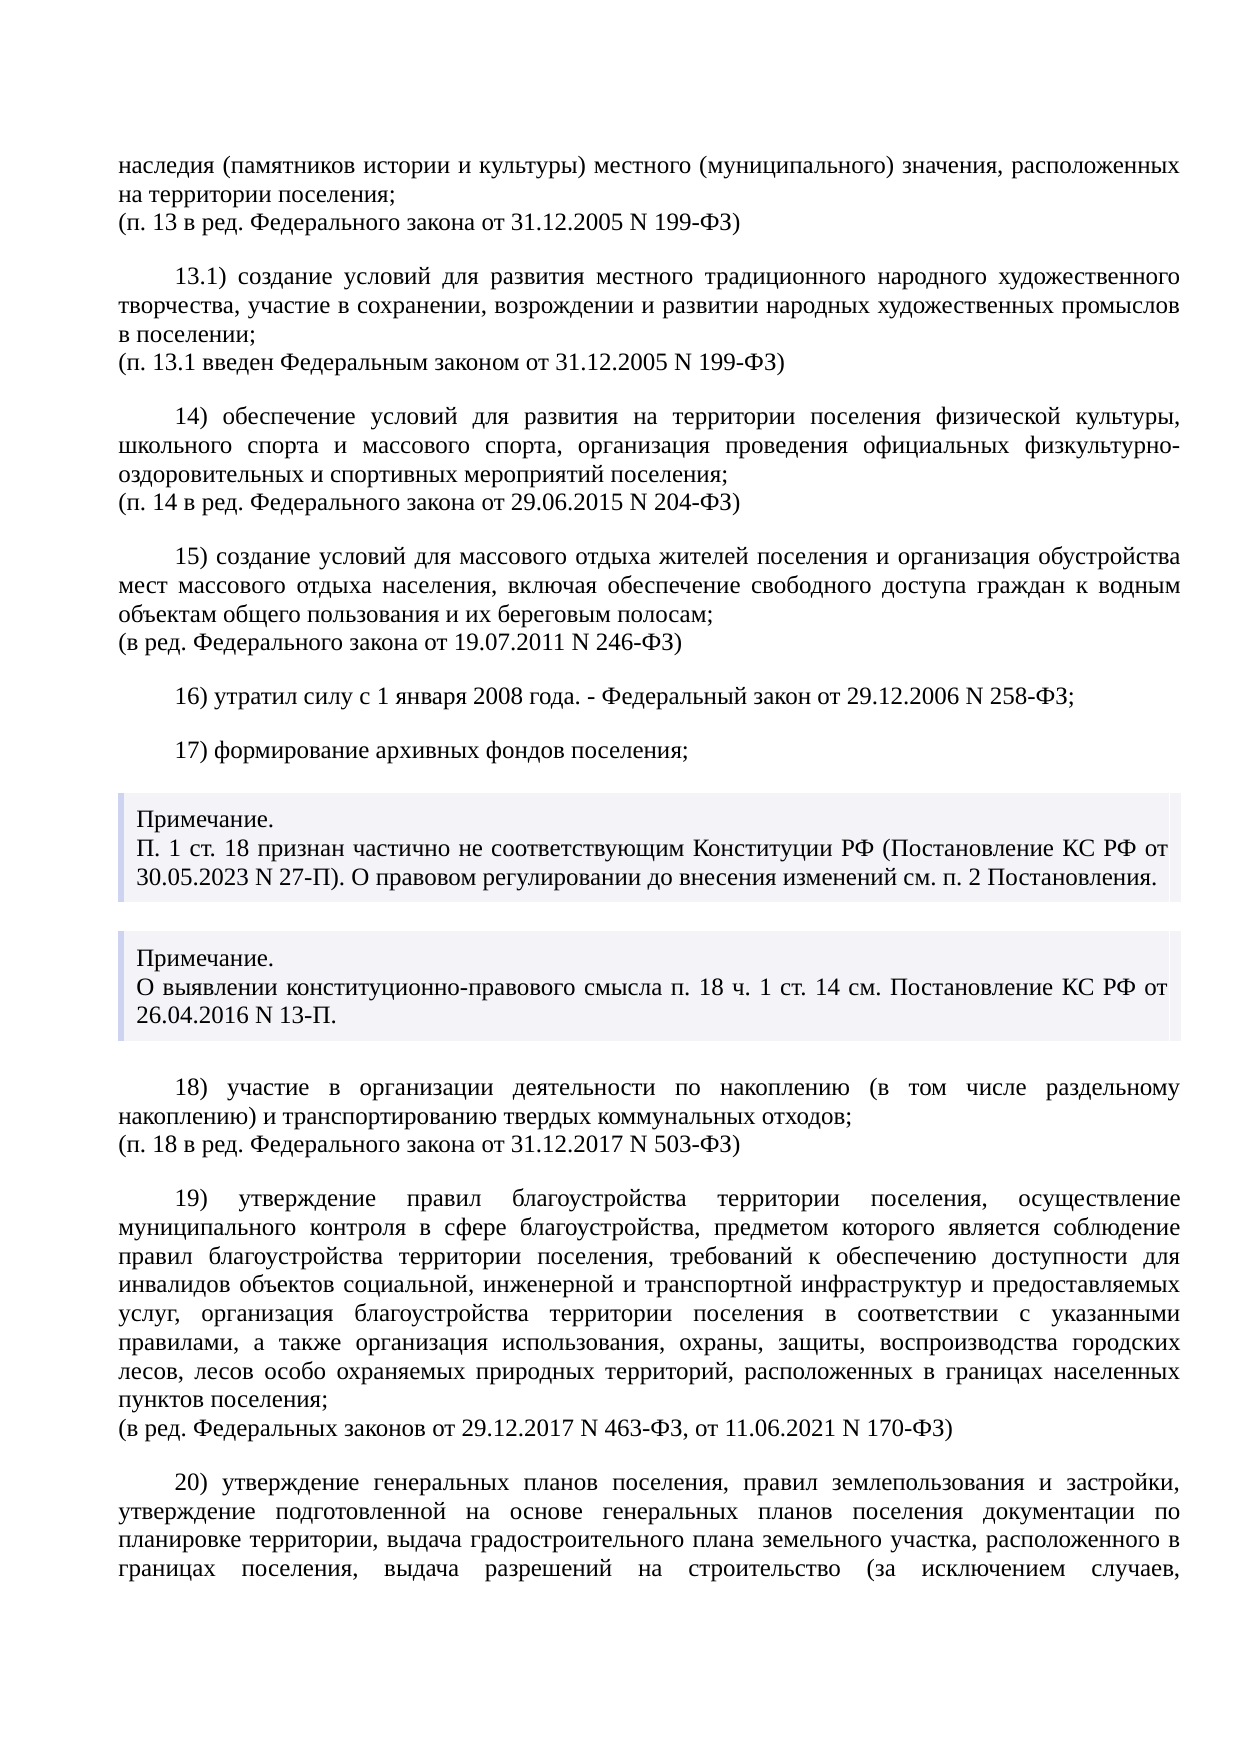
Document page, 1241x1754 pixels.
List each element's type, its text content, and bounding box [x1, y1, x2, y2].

text 15) создание условий для массового отдыха жителей поселения и организация обустройства мест массового отдыха населения, включая обеспечение свободного доступа граждан к водным объектам общего пользования и их береговым полосам; [118, 541, 1181, 627]
table_header [124, 931, 136, 1041]
table_header [118, 793, 124, 902]
text 16) утратил силу с 1 января 2008 года. - Федеральный закон от 29.12.2006 N 258-ФЗ; [118, 681, 1181, 710]
text (п. 13 в ред. Федерального закона от 31.12.2005 N 199-ФЗ) [118, 207, 1181, 236]
text (в ред. Федерального закона от 19.07.2011 N 246-ФЗ) [118, 627, 1181, 656]
text (п. 18 в ред. Федерального закона от 31.12.2017 N 503-ФЗ) [118, 1129, 1181, 1158]
text 14) обеспечение условий для развития на территории поселения физической культуры, школьного спорта и массового спорта, организация проведения официальных физкультурно-оздоровительных и спортивных мероприятий поселения; [118, 401, 1181, 487]
text 18) участие в организации деятельности по накоплению (в том числе раздельному накоплению) и транспортированию твердых коммунальных отходов; [118, 1072, 1181, 1129]
text 17) формирование архивных фондов поселения; [118, 735, 1181, 764]
text 13.1) создание условий для развития местного традиционного народного художественного творчества, участие в сохранении, возрождении и развитии народных художественных промыслов в поселении; [118, 261, 1181, 347]
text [118, 150, 1181, 207]
table_header [124, 793, 136, 902]
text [118, 1467, 1181, 1582]
table_header [1170, 931, 1181, 1041]
text (в ред. Федеральных законов от 29.12.2017 N 463-ФЗ, от 11.06.2021 N 170-ФЗ) [118, 1413, 1181, 1442]
table_header [118, 931, 124, 1041]
table_header Примечание. О выявлении конституционно-правового смысла п. 18 ч. 1 ст. 14 см. Постановление КС РФ от 26.04.2016 N 13-П. [136, 931, 1169, 1041]
text (п. 13.1 введен Федеральным законом от 31.12.2005 N 199-ФЗ) [118, 347, 1181, 376]
text (п. 14 в ред. Федерального закона от 29.06.2015 N 204-ФЗ) [118, 487, 1181, 516]
table_header Примечание. П. 1 ст. 18 признан частично не соответствующим Конституции РФ (Постановление КС РФ от 30.05.2023 N 27-П). О правовом регулировании до внесения изменений см. п. 2 Постановления. [136, 793, 1169, 902]
text 19) утверждение правил благоустройства территории поселения, осуществление муниципального контроля в сфере благоустройства, предметом которого является соблюдение правил благоустройства территории поселения, требований к обеспечению доступности для инвалидов объектов социальной, инженерной и транспортной инфраструктур и предоставляемых услуг, организация благоустройства территории поселения в соответствии с указанными правилами, а также организация использования, охраны, защиты, воспроизводства городских лесов, лесов особо охраняемых природных территорий, расположенных в границах населенных пунктов поселения; [118, 1183, 1181, 1413]
table_header [1170, 793, 1181, 902]
